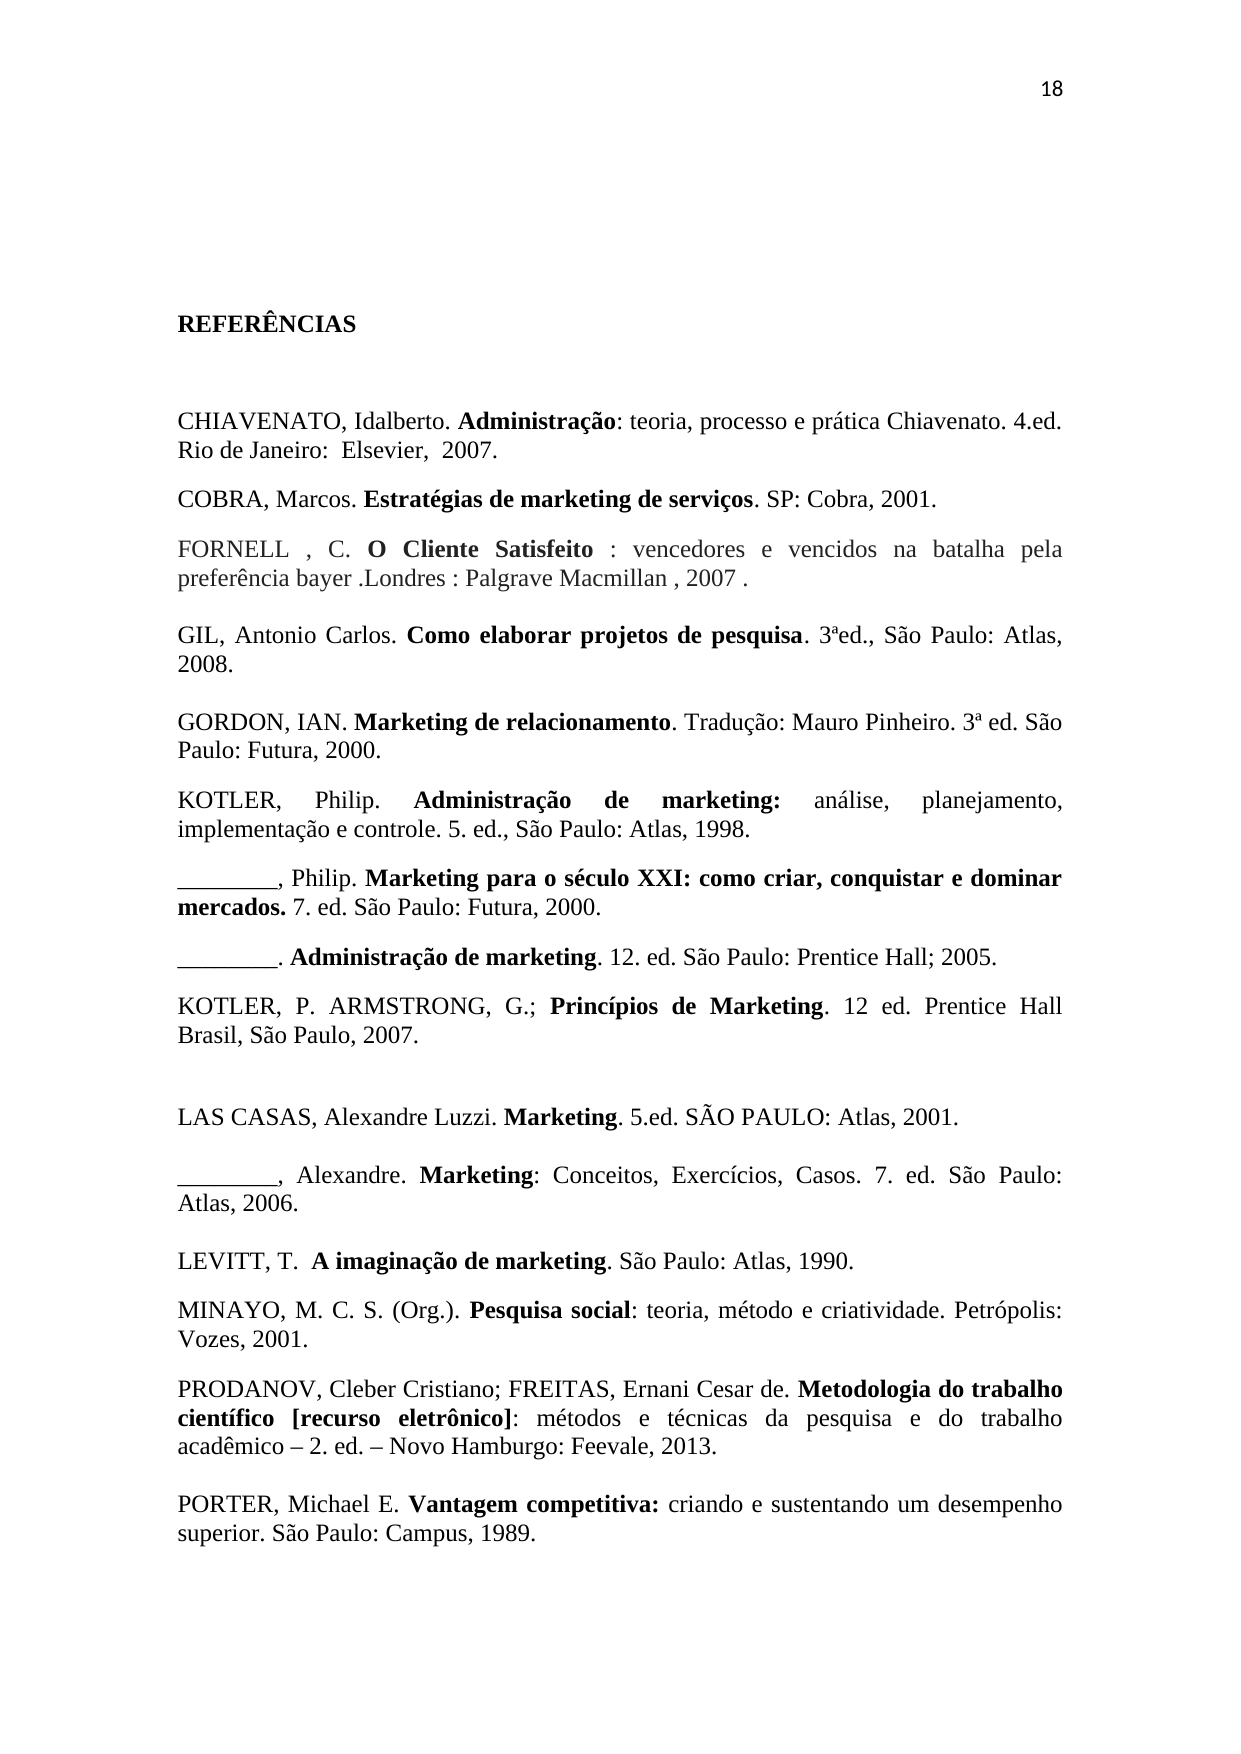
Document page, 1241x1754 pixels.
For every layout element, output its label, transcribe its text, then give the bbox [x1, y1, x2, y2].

text PORTER, Michael E. Vantagem competitiva: criando e sustentando um desempenho superior. São Paulo: Campus, 1989. [177, 1489, 1063, 1546]
text ________, Alexandre. Marketing: Conceitos, Exercícios, Casos. 7. ed. São Paulo: Atlas, 2006. [177, 1160, 1063, 1217]
text GIL, Antonio Carlos. Como elaborar projetos de pesquisa. 3ªed., São Paulo: Atlas, 2008. [177, 620, 1063, 678]
text PRODANOV, Cleber Cristiano; FREITAS, Ernani Cesar de. Metodologia do trabalho científico [recurso eletrônico]: métodos e técnicas da pesquisa e do trabalho acadêmico – 2. ed. – Novo Hamburgo: Feevale, 2013. [177, 1374, 1063, 1460]
text GORDON, IAN. Marketing de relacionamento. Tradução: Mauro Pinheiro. 3ª ed. São Paulo: Futura, 2000. [354, 707, 1063, 764]
text ________. Administração de marketing. 12. ed. São Paulo: Prentice Hall; 2005. [177, 942, 1063, 970]
text FORNELL , C. O Cliente Satisfeito : vencedores e vencidos na batalha pela preferência bayer .Londres : Palgrave Macmillan , 2007 . [177, 534, 1063, 592]
text COBRA, Marcos. Estratégias de marketing de serviços. SP: Cobra, 2001. [177, 484, 1063, 513]
text KOTLER, Philip. Administração de marketing: análise, planejamento, implementação e controle. 5. ed., São Paulo: Atlas, 1998. [177, 785, 1063, 842]
text LAS CASAS, Alexandre Luzzi. Marketing. 5.ed. SÃO PAULO: Atlas, 2001. [177, 1077, 1063, 1131]
text CHIAVENATO, Idalberto. Administração: teoria, processo e prática Chiavenato. 4.ed. Rio de Janeiro: Elsevier, 2007. [177, 406, 1063, 464]
text KOTLER, P. ARMSTRONG, G.; Princípios de Marketing. 12 ed. Prentice Hall Brasil, São Paulo, 2007. [177, 991, 1063, 1049]
text MINAYO, M. C. S. (Org.). Pesquisa social: teoria, método e criatividade. Petrópolis: Vozes, 2001. [177, 1296, 1063, 1353]
text REFERÊNCIAS [177, 309, 1063, 338]
text ________, Philip. Marketing para o século XXI: como criar, conquistar e dominar mercados. 7. ed. São Paulo: Futura, 2000. [177, 863, 1063, 921]
text LEVITT, T. A imaginação de marketing. São Paulo: Atlas, 1990. [177, 1246, 1063, 1275]
